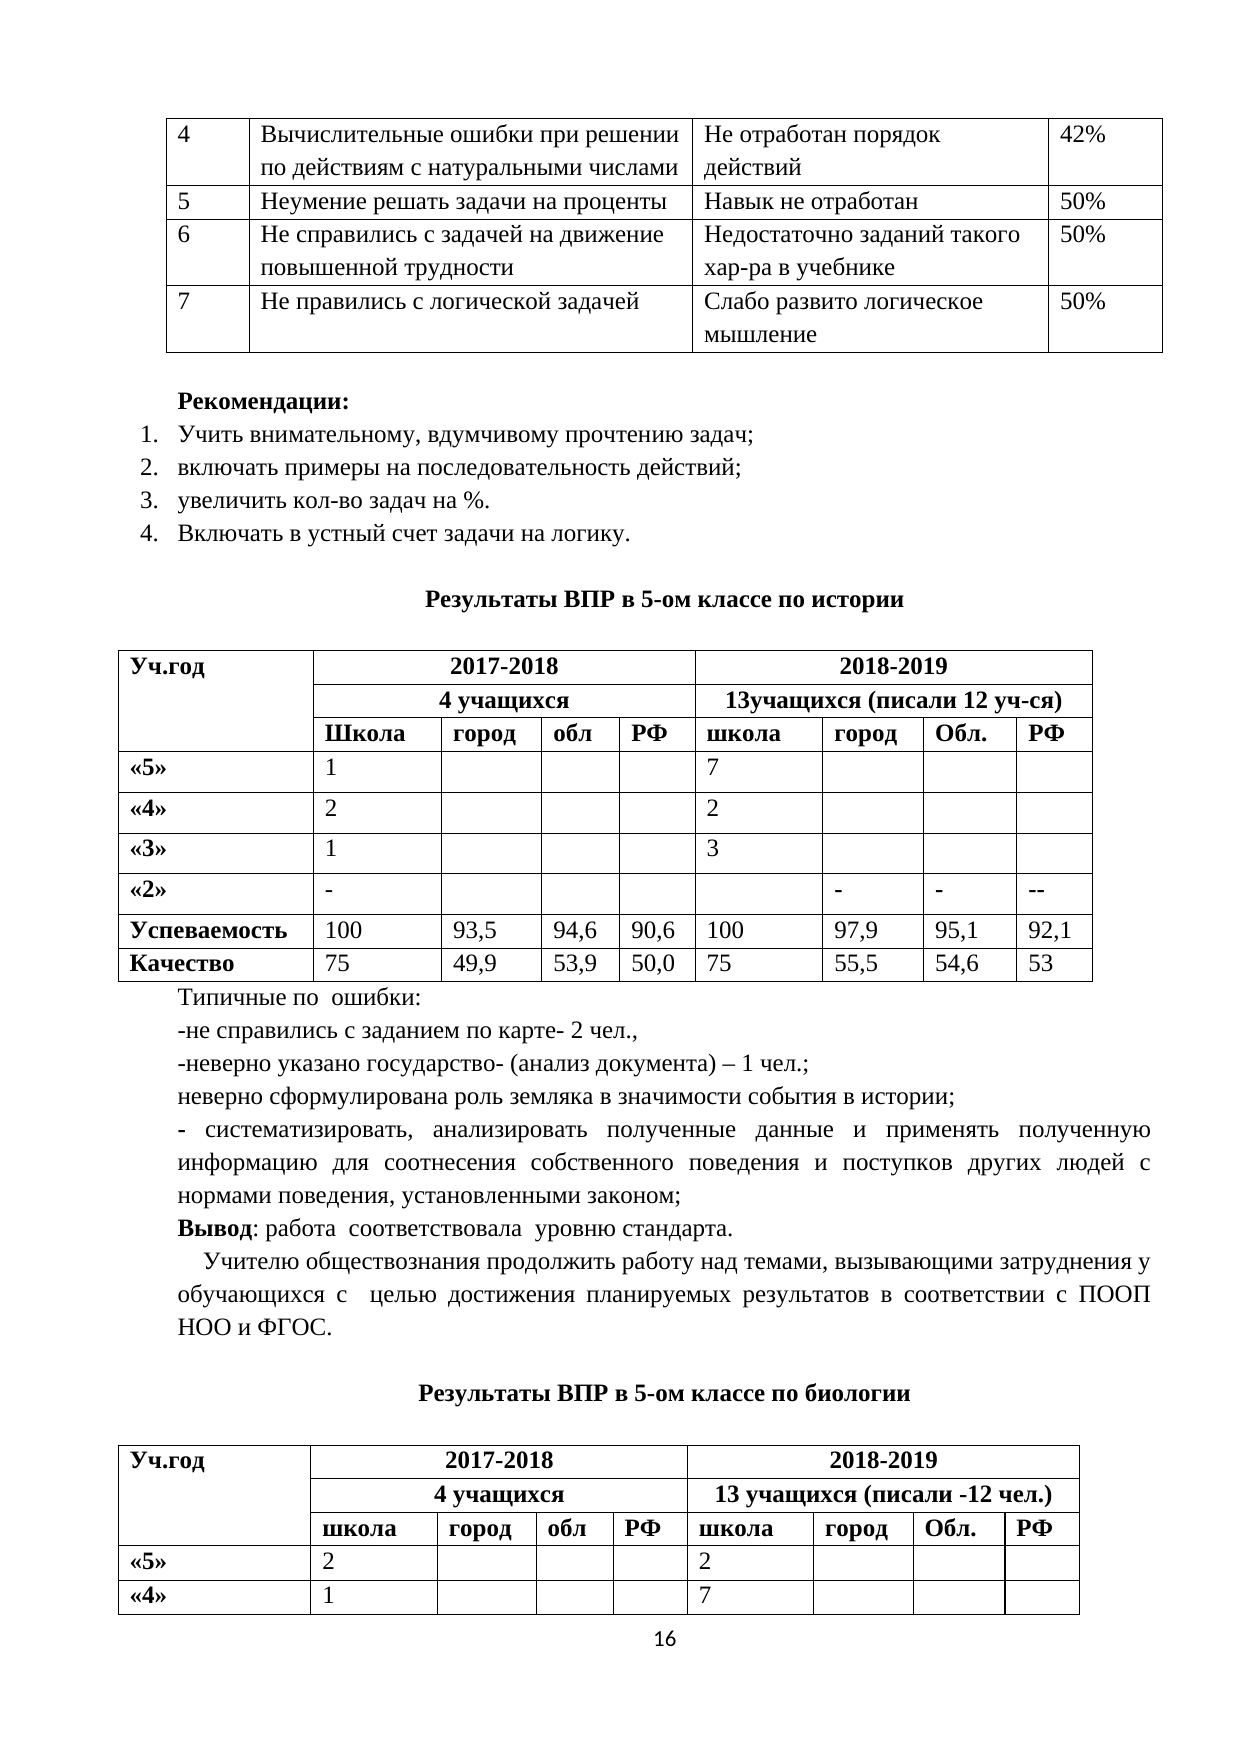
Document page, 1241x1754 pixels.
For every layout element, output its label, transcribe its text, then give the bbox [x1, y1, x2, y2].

table_cell Слабо развито логическое мышление [693, 286, 1048, 352]
table_cell школа [688, 1513, 813, 1545]
table_cell Успеваемость [119, 915, 313, 947]
table_cell 49,9 [442, 949, 541, 981]
list включать примеры на последовательность действий; [140, 452, 1152, 481]
table_cell 3 [696, 834, 822, 873]
table_cell Неумение решать задачи на проценты [250, 186, 692, 218]
table_cell [442, 793, 541, 832]
table_cell 54,6 [924, 949, 1016, 981]
table_cell [438, 1581, 536, 1614]
table_cell Навык не отработан [693, 186, 1048, 218]
table_cell [442, 874, 541, 914]
table_cell [823, 834, 923, 873]
table_cell обл [542, 718, 619, 751]
table_cell 55,5 [823, 949, 923, 981]
table_cell [537, 1546, 613, 1579]
text Результаты ВПР в 5-ом классе по биологии [177, 1378, 1152, 1407]
table_cell [823, 752, 923, 792]
text -не справились с заданием по карте- 2 чел., [177, 1015, 1152, 1044]
table_cell 7 [696, 752, 822, 792]
table_cell 94,6 [542, 915, 619, 947]
table_cell [537, 1581, 613, 1614]
table_cell 75 [314, 949, 441, 981]
table_cell «4» [119, 793, 313, 832]
table_cell [620, 793, 695, 832]
table_cell [542, 834, 619, 873]
table_cell 100 [696, 915, 822, 947]
table_cell [542, 752, 619, 792]
table_cell 100 [314, 915, 441, 947]
table_cell 4 учащихся [314, 685, 695, 717]
text неверно сформулирована роль земляка в значимости события в истории; [177, 1081, 1152, 1110]
table_cell город [438, 1513, 536, 1545]
table_cell Недостаточно заданий такого хар-ра в учебнике [693, 220, 1048, 285]
table_cell - [924, 874, 1016, 914]
table_cell 53 [1017, 949, 1092, 981]
table_cell 1 [311, 1581, 437, 1614]
table_cell 2 [696, 793, 822, 832]
table_header 2017-2018 [311, 1446, 687, 1478]
table_cell обл [537, 1513, 613, 1545]
table_cell школа [696, 718, 822, 751]
table_cell [620, 874, 695, 914]
table_cell [814, 1546, 913, 1579]
text Рекомендации: [177, 386, 1152, 414]
table_cell 7 [167, 286, 249, 352]
table_cell РФ [1006, 1513, 1079, 1545]
table_cell «5» [119, 752, 313, 792]
table_cell 90,6 [620, 915, 695, 947]
table_cell «5» [119, 1546, 310, 1579]
table_cell [1006, 1581, 1079, 1614]
table_cell [542, 874, 619, 914]
table_cell 4 [167, 119, 249, 185]
table_cell Обл. [924, 718, 1016, 751]
table_cell 97,9 [823, 915, 923, 947]
table_cell «4» [119, 1581, 310, 1614]
table_cell Не отработан порядок действий [693, 119, 1048, 185]
table_cell Школа [314, 718, 441, 751]
table_cell [614, 1581, 687, 1614]
table_header 2018-2019 [688, 1446, 1079, 1478]
text -неверно указано государство- (анализ документа) – 1 чел.; [177, 1048, 1152, 1077]
table_cell 50,0 [620, 949, 695, 981]
table_cell - [314, 874, 441, 914]
table_cell 1 [314, 834, 441, 873]
table_cell 7 [688, 1581, 813, 1614]
list Включать в устный счет задачи на логику. [140, 518, 1152, 547]
table_cell [442, 752, 541, 792]
table_cell город [823, 718, 923, 751]
table_cell - [823, 874, 923, 914]
text - систематизировать, анализировать полученные данные и применять полученную информацию для соотнесения собственного поведения и поступков других людей с нормами поведения, установленными законом; [177, 1114, 1152, 1209]
table_cell [914, 1581, 1004, 1614]
list увеличить кол-во задач на %. [140, 485, 1152, 514]
table_header Уч.год [119, 651, 313, 751]
table_cell 2 [311, 1546, 437, 1579]
table_cell город [442, 718, 541, 751]
table_cell 50% [1049, 186, 1162, 218]
table_cell [1017, 834, 1092, 873]
table_cell 93,5 [442, 915, 541, 947]
table_cell [914, 1546, 1004, 1579]
table_cell 1 [314, 752, 441, 792]
table_cell 13учащихся (писали 12 уч-ся) [696, 685, 1092, 717]
table_cell [924, 752, 1016, 792]
table_cell Не правились с логической задачей [250, 286, 692, 352]
table_cell 92,1 [1017, 915, 1092, 947]
table_cell [1017, 793, 1092, 832]
table_cell [620, 752, 695, 792]
list Учить внимательному, вдумчивому прочтению задач; [140, 419, 1152, 448]
text Типичные по ошибки: [177, 982, 1152, 1011]
table_cell [696, 874, 822, 914]
text Вывод: работа соответствовала уровню стандарта. [177, 1213, 1152, 1242]
table_cell школа [311, 1513, 437, 1545]
text Результаты ВПР в 5-ом классе по истории [177, 584, 1152, 613]
table_cell 50% [1049, 286, 1162, 352]
table_cell [614, 1546, 687, 1579]
table_cell [924, 793, 1016, 832]
table_cell [542, 793, 619, 832]
table_cell [823, 793, 923, 832]
table_cell 42% [1049, 119, 1162, 185]
table_cell 2 [688, 1546, 813, 1579]
table_cell 75 [696, 949, 822, 981]
table_cell «2» [119, 874, 313, 914]
table_cell [442, 834, 541, 873]
table_cell 4 учащихся [311, 1479, 687, 1512]
table_header Уч.год [119, 1446, 310, 1545]
table_header 2017-2018 [314, 651, 695, 684]
table_cell Качество [119, 949, 313, 981]
table_cell «3» [119, 834, 313, 873]
table_cell Вычислительные ошибки при решении по действиям с натуральными числами [250, 119, 692, 185]
table_cell город [814, 1513, 913, 1545]
table_cell РФ [1017, 718, 1092, 751]
table_cell 5 [167, 186, 249, 218]
table_cell -- [1017, 874, 1092, 914]
table_cell [620, 834, 695, 873]
table_cell [1006, 1546, 1079, 1579]
table_cell [924, 834, 1016, 873]
table_cell [1017, 752, 1092, 792]
table_cell Не справились с задачей на движение повышенной трудности [250, 220, 692, 285]
table_cell РФ [614, 1513, 687, 1545]
table_cell [814, 1581, 913, 1614]
table_header 2018-2019 [696, 651, 1092, 684]
table_cell 2 [314, 793, 441, 832]
table_cell 50% [1049, 220, 1162, 285]
text Учителю обществознания продолжить работу над темами, вызывающими затруднения у обучающихся с целью достижения планируемых результатов в соответствии с ПООП НОО и ФГОС. [177, 1246, 1152, 1341]
table_cell 53,9 [542, 949, 619, 981]
table_cell [438, 1546, 536, 1579]
table_cell Обл. [914, 1513, 1004, 1545]
table_cell РФ [620, 718, 695, 751]
table_cell 95,1 [924, 915, 1016, 947]
table_cell 6 [167, 220, 249, 285]
table_cell 13 учащихся (писали -12 чел.) [688, 1479, 1079, 1512]
